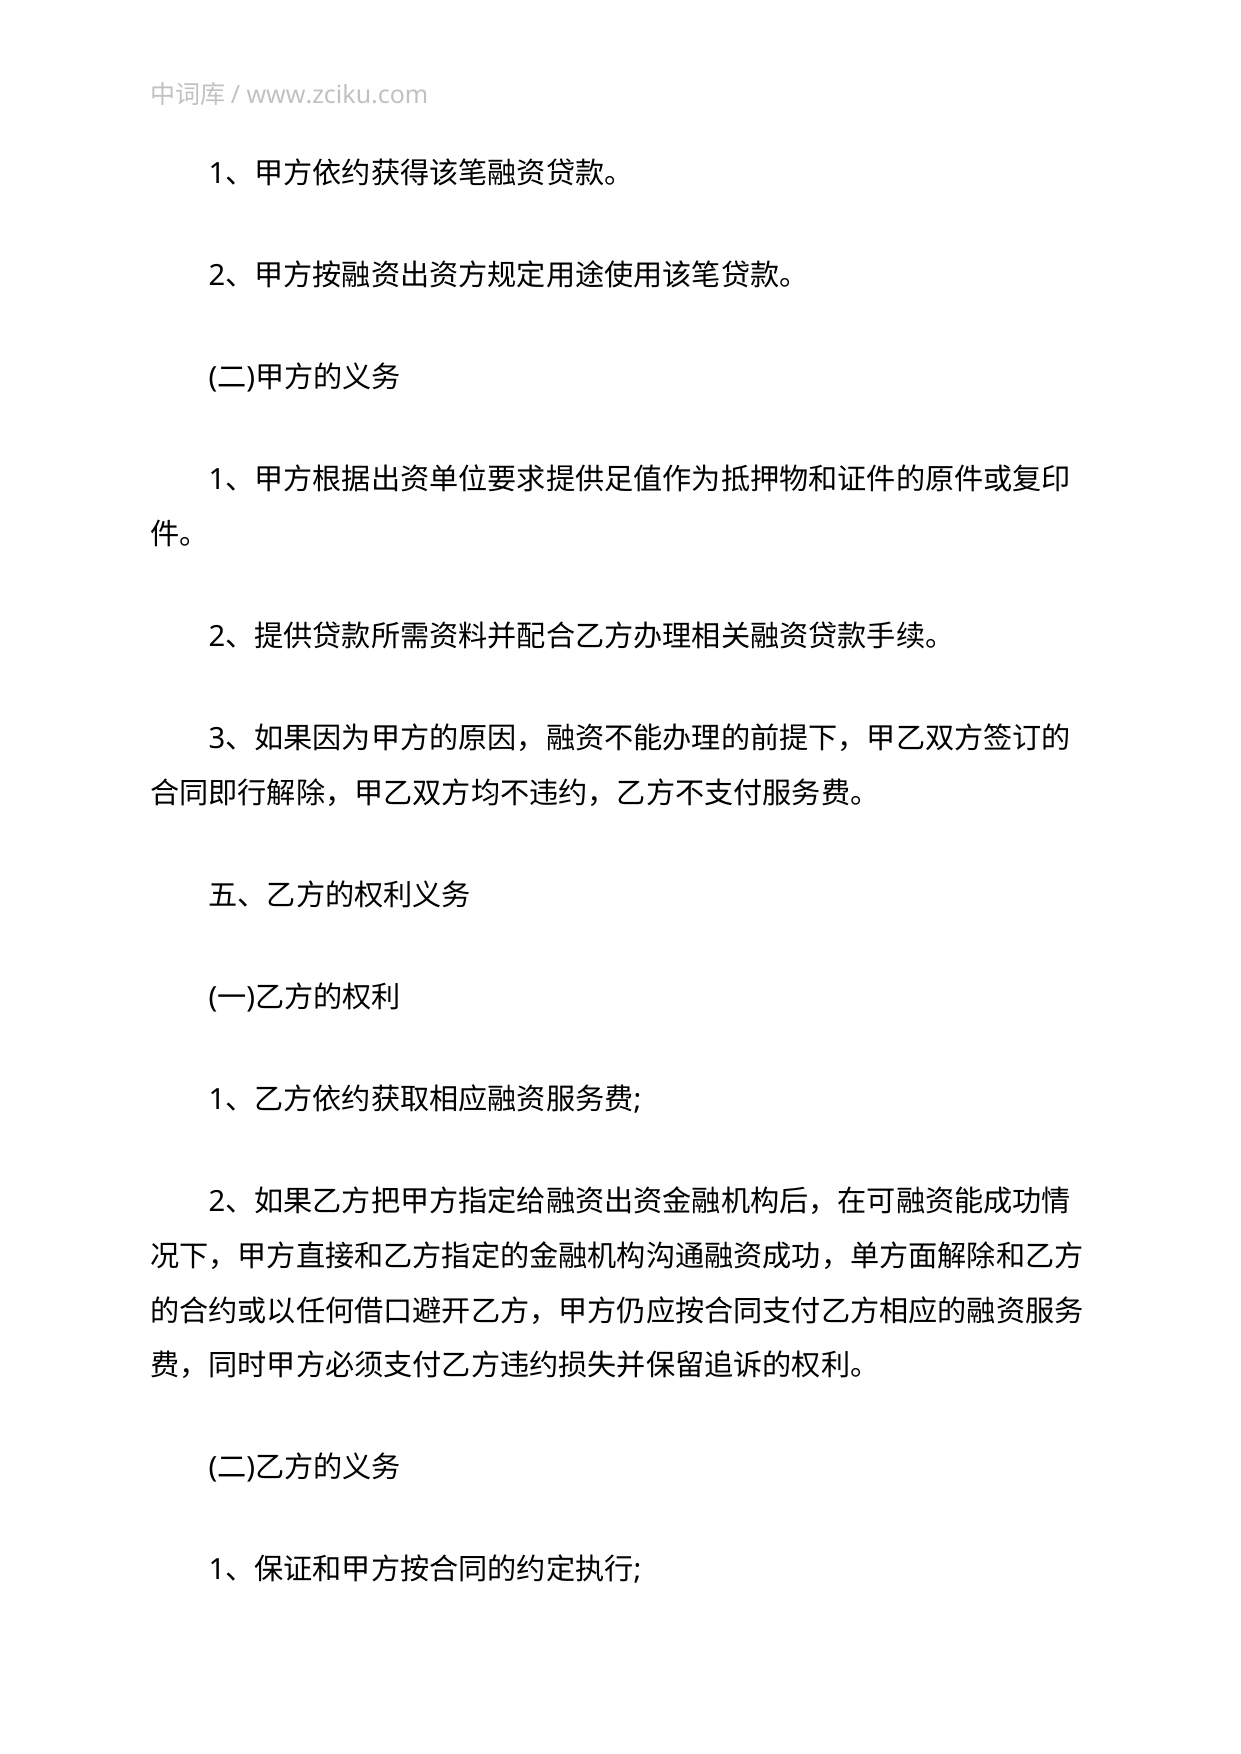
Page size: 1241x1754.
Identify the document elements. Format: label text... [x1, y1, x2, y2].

text 2、提供贷款所需资料并配合乙方办理相关融资贷款手续。 [150, 613, 1090, 655]
text 1、保证和甲方按合同的约定执行; [150, 1546, 1090, 1588]
text 1、甲方依约获得该笔融资贷款。 [150, 150, 1090, 192]
text (一)乙方的权利 [150, 973, 1090, 1016]
text 2、甲方按融资出资方规定用途使用该笔贷款。 [150, 252, 1090, 294]
text 1、甲方根据出资单位要求提供足值作为抵押物和证件的原件或复印件。 [150, 456, 1090, 553]
text (二)乙方的义务 [150, 1444, 1090, 1486]
text 1、乙方依约获取相应融资服务费; [150, 1075, 1090, 1118]
text 五、乙方的权利义务 [150, 871, 1090, 914]
text (二)甲方的义务 [150, 354, 1090, 396]
text 2、如果乙方把甲方指定给融资出资金融机构后，在可融资能成功情况下，甲方直接和乙方指定的金融机构沟通融资成功，单方面解除和乙方的合约或以任何借口避开乙方，甲方仍应按合同支付乙方相应的融资服务费，同时甲方必须支付乙方违约损失并保留追诉的权利。 [150, 1177, 1090, 1384]
text 3、如果因为甲方的原因，融资不能办理的前提下，甲乙双方签订的合同即行解除，甲乙双方均不违约，乙方不支付服务费。 [150, 715, 1090, 812]
